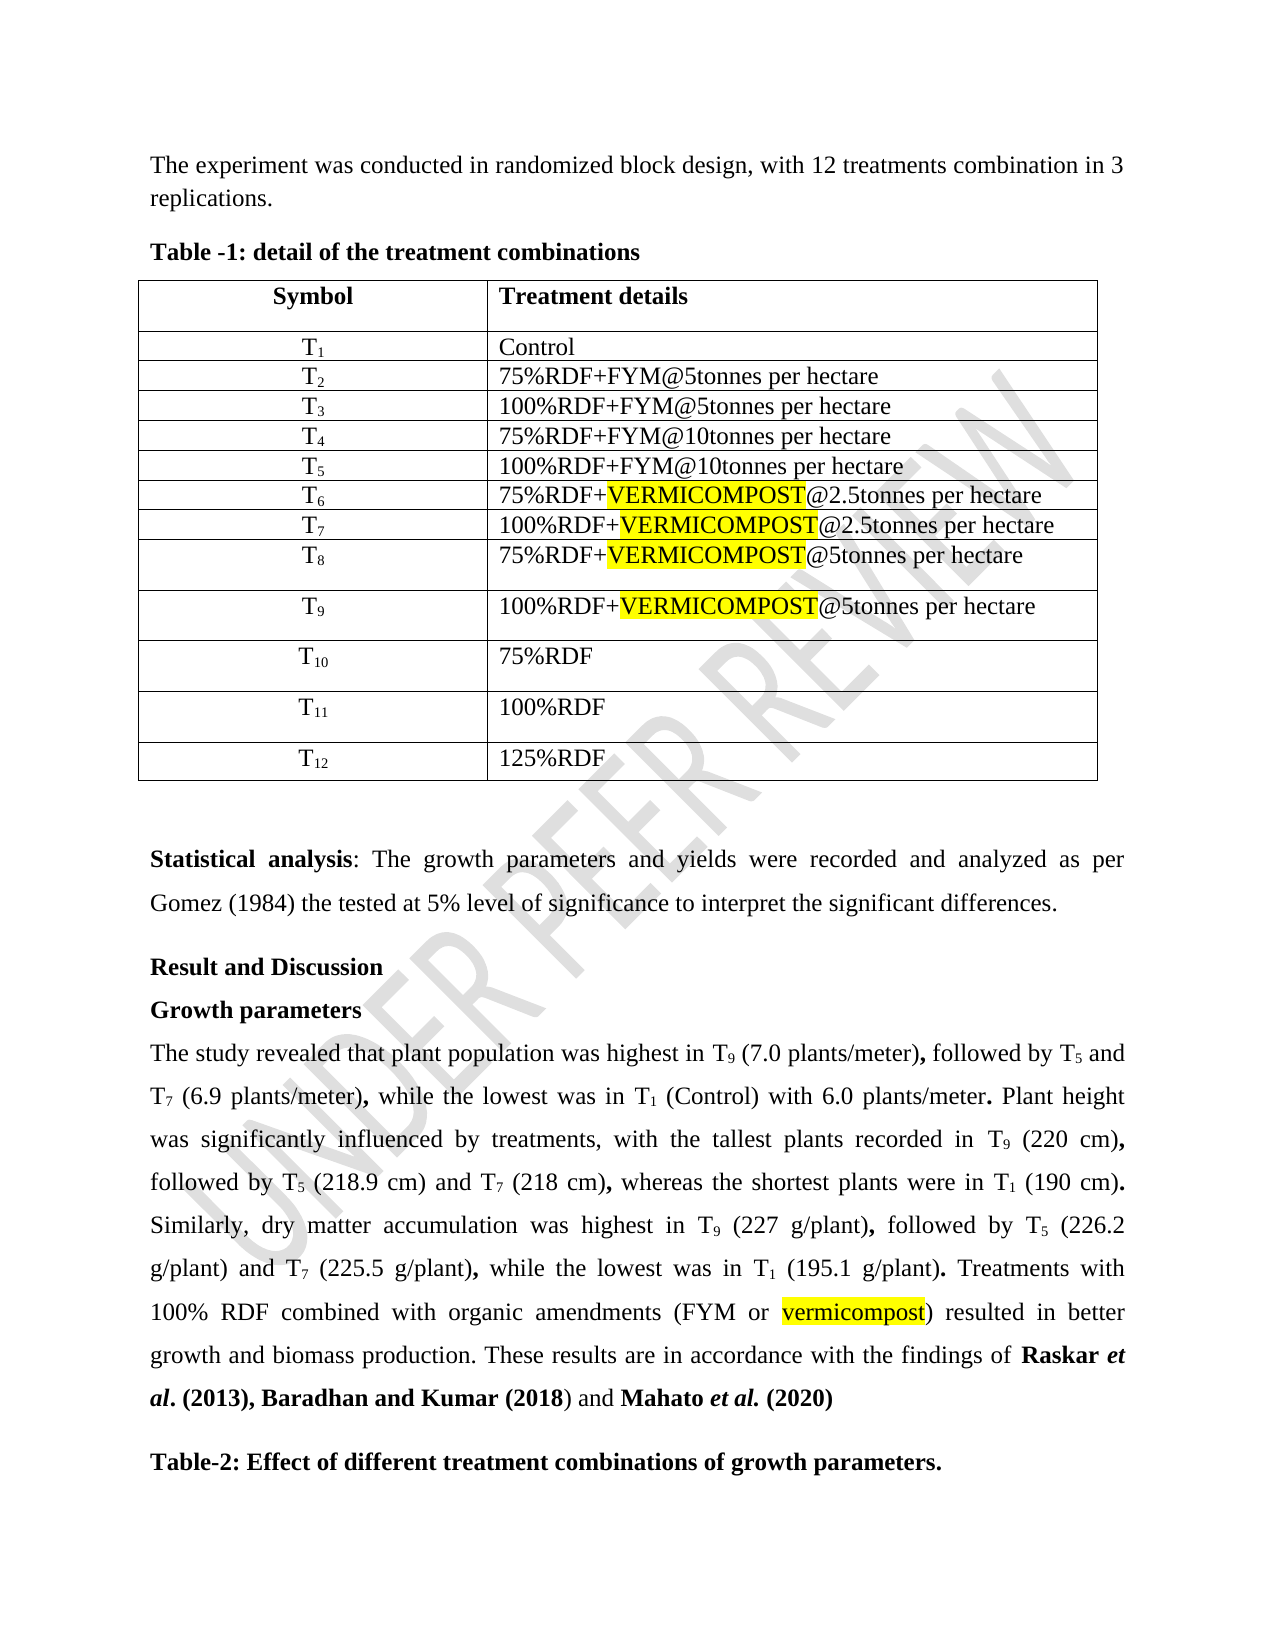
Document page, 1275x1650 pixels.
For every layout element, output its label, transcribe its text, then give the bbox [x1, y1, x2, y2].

text Table-2: Effect of different treatment combinations of growth parameters. [150, 1447, 1125, 1476]
table_cell T10 [139, 641, 487, 691]
table_cell T5 [139, 451, 487, 479]
table_cell 75%RDF+VERMICOMPOST@5tonnes per hectare [488, 540, 1097, 590]
table_cell 75%RDF [488, 641, 1097, 691]
table_cell T11 [139, 692, 487, 742]
text The experiment was conducted in randomized block design, with 12 treatments combination in 3 replications. [150, 150, 1125, 212]
text Statistical analysis: The growth parameters and yields were recorded and analyzed as per Gomez (1984) the tested at 5% level of significance to interpret the significant differences. [150, 844, 1125, 916]
table_header Symbol [139, 281, 487, 331]
table_cell 100%RDF+FYM@10tonnes per hectare [488, 451, 1097, 479]
table_cell 125%RDF [488, 743, 1097, 779]
table_cell 100%RDF+VERMICOMPOST@2.5tonnes per hectare [818, 510, 1097, 539]
table_cell 75%RDF+VERMICOMPOST@2.5tonnes per hectare [806, 481, 1097, 509]
text The study revealed that plant population was highest in T9 (7.0 plants/meter), followed by T5 and T7 (6.9 plants/meter), while the lowest was in T1 (Control) with 6.0 plants/meter. Plant height was significantly influenced by treatments, with the tallest plants recorded in T9 (220 cm), followed by T5 (218.9 cm) and T7 (218 cm), whereas the shortest plants were in T1 (190 cm). Similarly, dry matter accumulation was highest in T9 (227 g/plant), followed by T5 (226.2 g/plant) and T7 (225.5 g/plant), while the lowest was in T1 (195.1 g/plant). Treatments with 100% RDF combined with organic amendments (FYM or vermicompost) resulted in better growth and biomass production. These results are in accordance with the findings of Raskar et al. (2013), Baradhan and Kumar (2018) and Mahato et al. (2020) [150, 1038, 1125, 1412]
table_cell T1 [139, 332, 487, 360]
text Growth parameters [150, 995, 1125, 1023]
table_cell 75%RDF+VERMICOMPOST@2.5tonnes per hectare [488, 481, 607, 509]
table_cell T6 [139, 481, 487, 509]
table_cell 75%RDF+FYM@5tonnes per hectare [488, 361, 1097, 390]
table_cell T12 [139, 743, 487, 779]
text Result and Discussion [150, 952, 1125, 980]
text Table -1: detail of the treatment combinations [150, 237, 1125, 266]
table_cell 100%RDF [488, 692, 1097, 742]
table_cell T2 [139, 361, 487, 390]
table_cell T7 [139, 510, 487, 539]
table_cell 100%RDF+FYM@5tonnes per hectare [488, 391, 1097, 420]
table_cell T8 [139, 540, 487, 590]
table_cell T3 [139, 391, 487, 420]
table_cell Control [488, 332, 1097, 360]
table_cell 75%RDF+FYM@10tonnes per hectare [488, 421, 1097, 450]
table_cell 100%RDF+VERMICOMPOST@5tonnes per hectare [488, 591, 1097, 640]
table_cell 100%RDF+VERMICOMPOST@2.5tonnes per hectare [488, 510, 620, 539]
table_cell T9 [139, 591, 487, 640]
table_header Treatment details [488, 281, 1097, 331]
table_cell T4 [139, 421, 487, 450]
